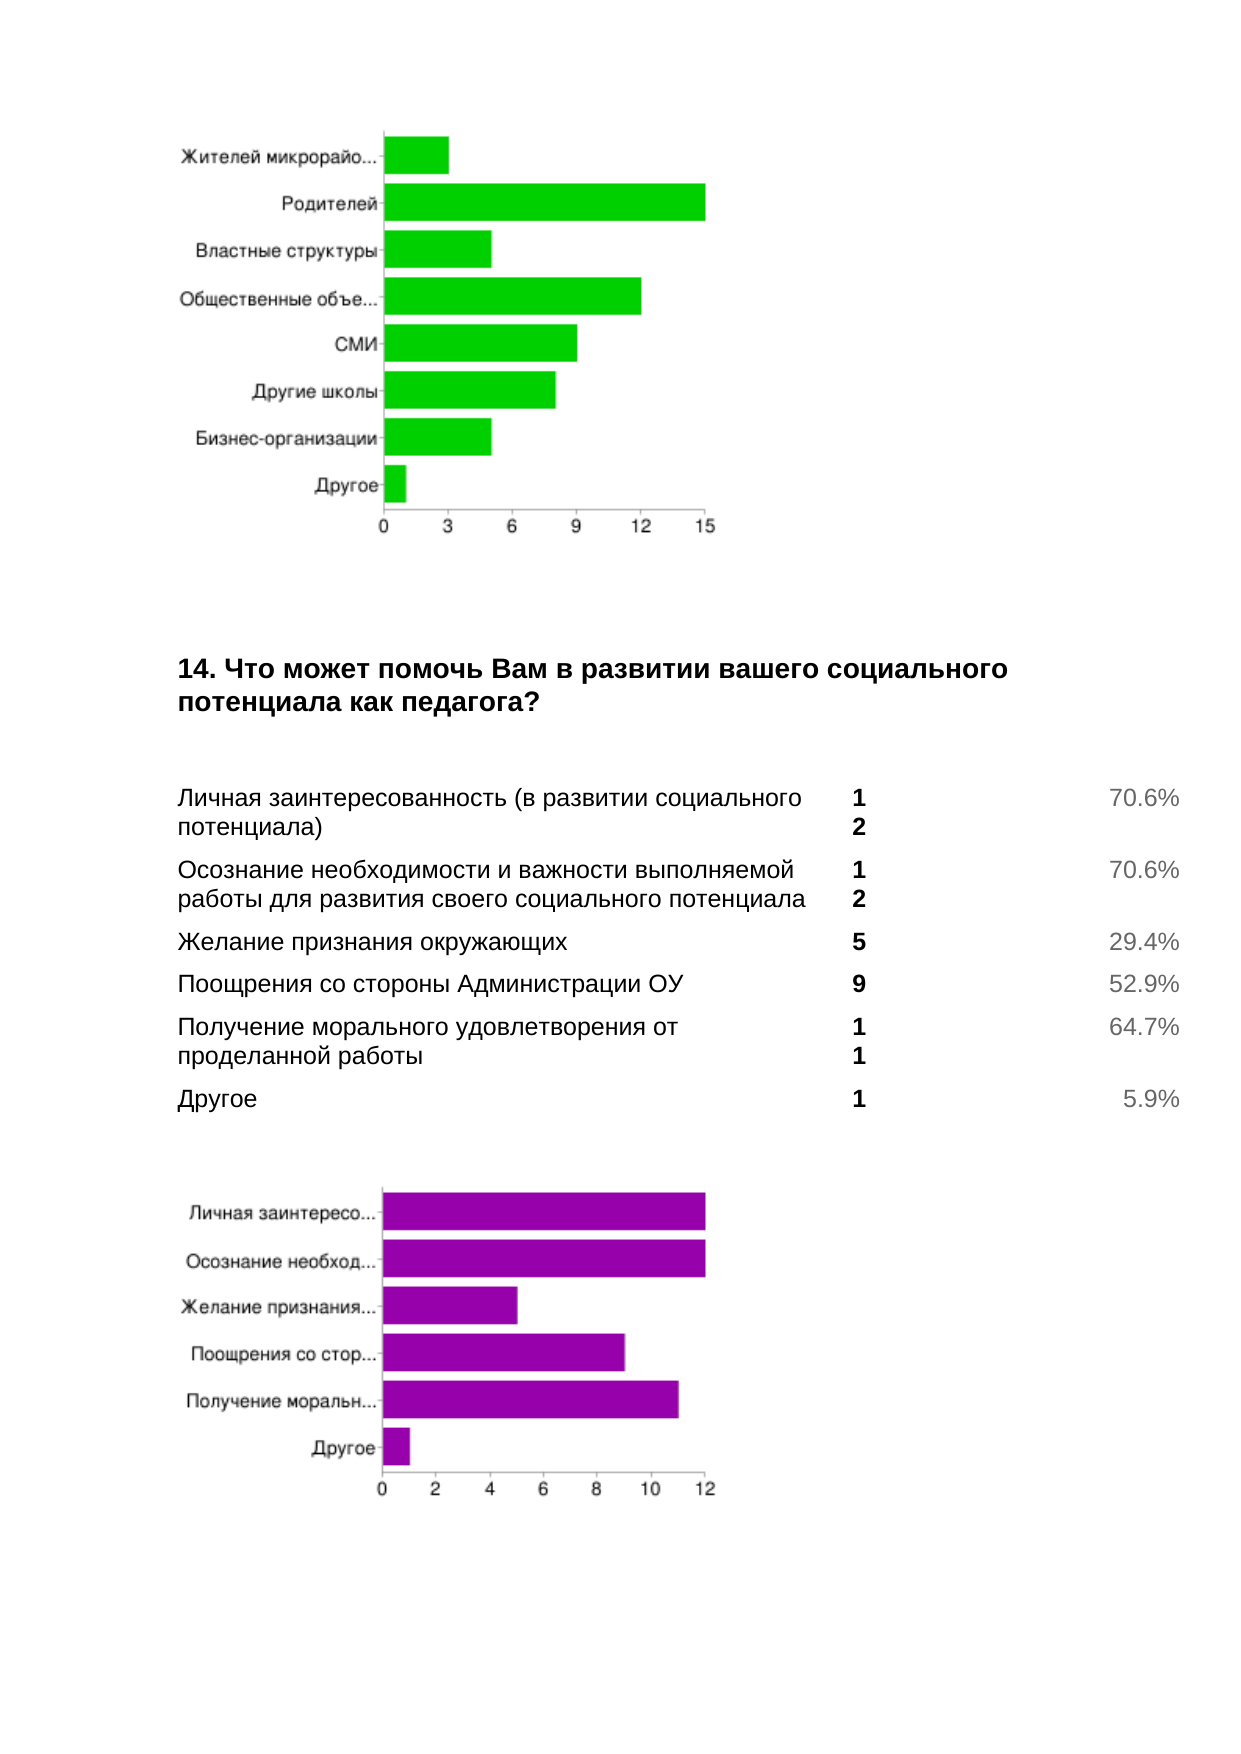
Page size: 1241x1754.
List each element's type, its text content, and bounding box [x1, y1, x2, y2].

table_cell 5 [812, 925, 867, 968]
picture [177, 1175, 784, 1533]
table_cell 1 [812, 1082, 867, 1125]
table_cell 29.4% [868, 925, 1181, 968]
table_cell 70.6% [868, 854, 1181, 925]
table_header 12 [812, 782, 867, 853]
table_cell Поощрения со стороны Администрации ОУ [176, 968, 812, 1011]
table_header Личная заинтересованность (в развитии социального потенциала) [176, 782, 812, 853]
table_cell Осознание необходимости и важности выполняемой работы для развития своего социального потенциала [176, 854, 812, 925]
table_cell Другое [176, 1082, 812, 1125]
table_cell 52.9% [868, 968, 1181, 1011]
table_cell 12 [812, 854, 867, 925]
text 14. Что может помочь Вам в развитии вашего социального потенциала как педагога? [177, 652, 1152, 717]
picture [177, 118, 784, 603]
table_cell 5.9% [868, 1082, 1181, 1125]
table_cell 11 [812, 1011, 867, 1082]
table_cell Желание признания окружающих [176, 925, 812, 968]
table_cell 9 [812, 968, 867, 1011]
table_cell Получение морального удовлетворения от проделанной работы [176, 1011, 812, 1082]
table_header 70.6% [868, 782, 1181, 853]
table_cell 64.7% [868, 1011, 1181, 1082]
